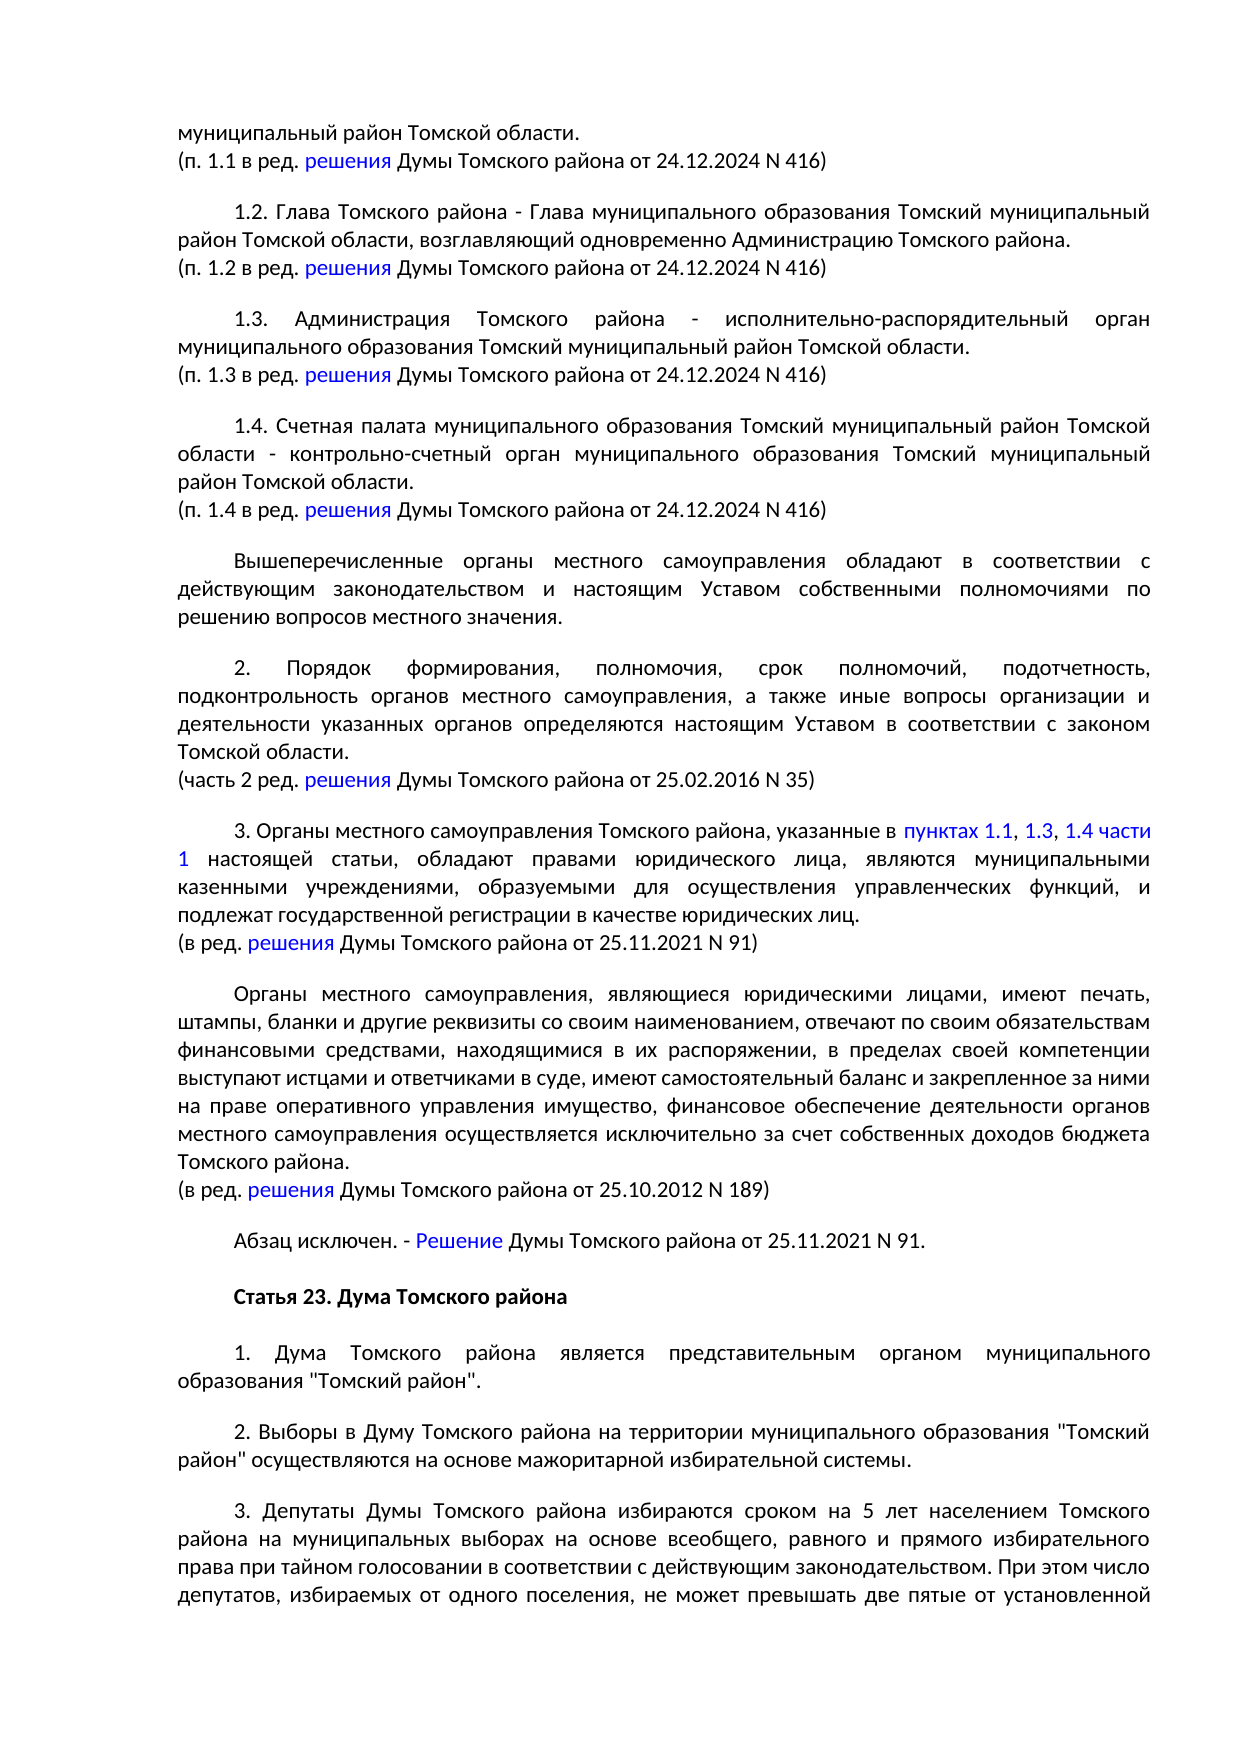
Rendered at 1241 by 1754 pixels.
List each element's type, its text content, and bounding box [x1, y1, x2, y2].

text Вышеперечисленные органы местного самоуправления обладают в соответствии с действующим законодательством и настоящим Уставом собственными полномочиями по решению вопросов местного значения. [177, 546, 1152, 630]
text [177, 1496, 1152, 1608]
text (п. 1.4 в ред. решения Думы Томского района от 24.12.2024 N 416) [177, 495, 1152, 523]
text 1.3. Администрация Томского района - исполнительно-распорядительный орган муниципального образования Томский муниципальный район Томской области. [177, 304, 1152, 360]
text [177, 118, 1152, 146]
title Статья 23. Дума Томского района [177, 1282, 1152, 1310]
text Абзац исключен. - Решение Думы Томского района от 25.11.2021 N 91. [177, 1226, 1152, 1254]
text (п. 1.3 в ред. решения Думы Томского района от 24.12.2024 N 416) [177, 360, 1152, 388]
text (в ред. решения Думы Томского района от 25.11.2021 N 91) [177, 928, 1152, 956]
text 2. Выборы в Думу Томского района на территории муниципального образования "Томский район" осуществляются на основе мажоритарной избирательной системы. [177, 1417, 1152, 1473]
text 1.4. Счетная палата муниципального образования Томский муниципальный район Томской области - контрольно-счетный орган муниципального образования Томский муниципальный район Томской области. [177, 411, 1152, 495]
text (п. 1.1 в ред. решения Думы Томского района от 24.12.2024 N 416) [177, 146, 1152, 174]
text 1. Дума Томского района является представительным органом муниципального образования "Томский район". [177, 1338, 1152, 1394]
text Органы местного самоуправления, являющиеся юридическими лицами, имеют печать, штампы, бланки и другие реквизиты со своим наименованием, отвечают по своим обязательствам финансовыми средствами, находящимися в их распоряжении, в пределах своей компетенции выступают истцами и ответчиками в суде, имеют самостоятельный баланс и закрепленное за ними на праве оперативного управления имущество, финансовое обеспечение деятельности органов местного самоуправления осуществляется исключительно за счет собственных доходов бюджета Томского района. [177, 979, 1152, 1175]
text (п. 1.2 в ред. решения Думы Томского района от 24.12.2024 N 416) [177, 253, 1152, 281]
text 1.2. Глава Томского района - Глава муниципального образования Томский муниципальный район Томской области, возглавляющий одновременно Администрацию Томского района. [177, 197, 1152, 253]
text 2. Порядок формирования, полномочия, срок полномочий, подотчетность, подконтрольность органов местного самоуправления, а также иные вопросы организации и деятельности указанных органов определяются настоящим Уставом в соответствии с законом Томской области. [177, 653, 1152, 765]
text (в ред. решения Думы Томского района от 25.10.2012 N 189) [177, 1175, 1152, 1203]
text (часть 2 ред. решения Думы Томского района от 25.02.2016 N 35) [177, 765, 1152, 793]
text 3. Органы местного самоуправления Томского района, указанные в пунктах 1.1, 1.3, 1.4 части 1 настоящей статьи, обладают правами юридического лица, являются муниципальными казенными учреждениями, образуемыми для осуществления управленческих функций, и подлежат государственной регистрации в качестве юридических лиц. [177, 816, 1152, 928]
